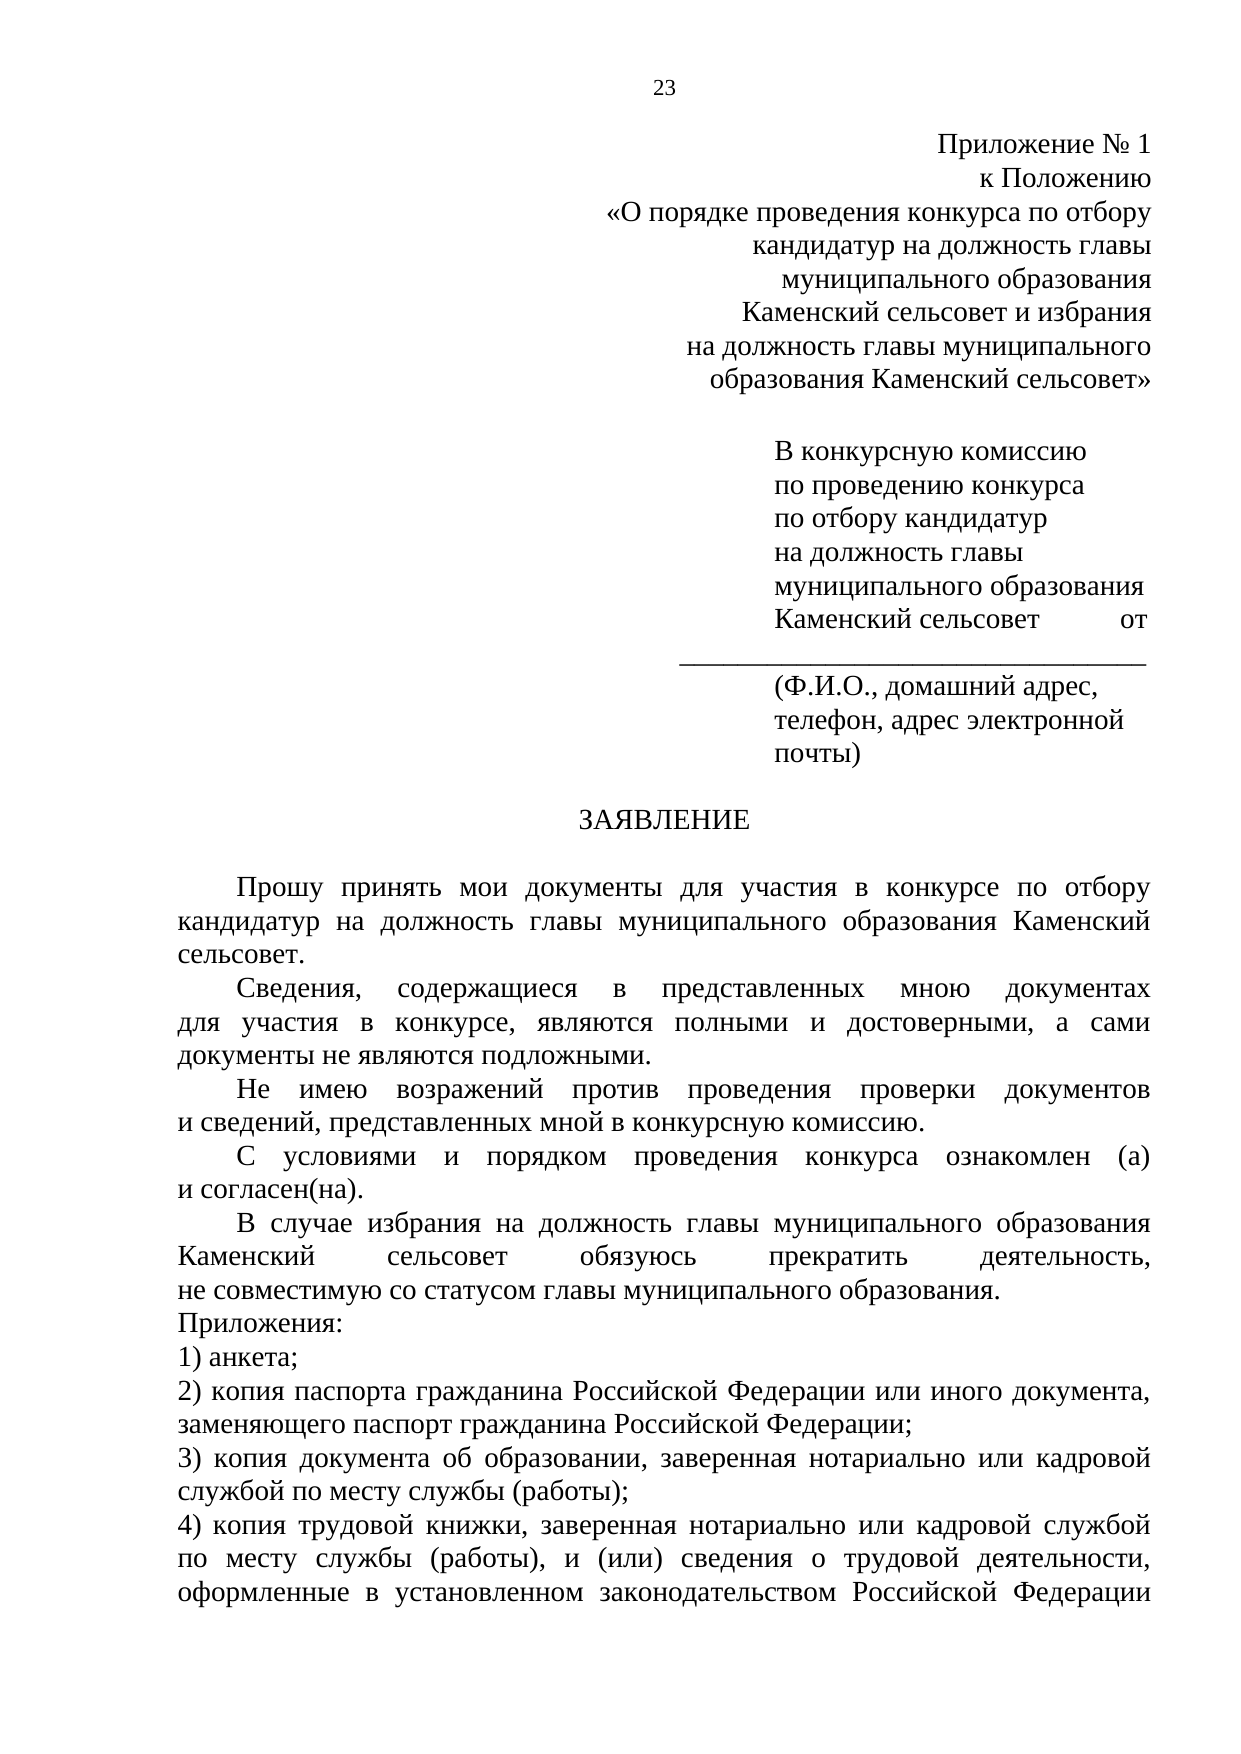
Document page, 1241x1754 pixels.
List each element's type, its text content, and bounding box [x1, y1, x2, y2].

text муниципального образования [177, 261, 1152, 294]
text телефон, адрес электронной [679, 702, 1152, 735]
text по проведению конкурса [679, 467, 1152, 501]
text В конкурсную комиссию [679, 433, 1152, 467]
text В случае избрания на должность главы муниципального образования Каменский сельсовет обязуюсь прекратить деятельность, не совместимую со статусом главы муниципального образования. [177, 1205, 1152, 1306]
text ЗАЯВЛЕНИЕ [177, 802, 1152, 836]
text Не имею возражений против проведения проверки документов и сведений, представленных мной в конкурсную комиссию. [177, 1071, 1152, 1138]
text к Положению [177, 160, 1152, 194]
text «О порядке проведения конкурса по отбору [177, 194, 1152, 227]
text Приложения: [177, 1306, 1152, 1339]
text 1) анкета; [177, 1339, 1152, 1373]
text на должность главы [679, 534, 1152, 568]
text 3) копия документа об образовании, заверенная нотариально или кадровой службой по месту службы (работы); [177, 1440, 1152, 1507]
text муниципального образования [679, 568, 1152, 601]
text Прошу принять мои документы для участия в конкурсе по отбору кандидатур на должность главы муниципального образования Каменский сельсовет. [177, 869, 1152, 970]
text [177, 1507, 1152, 1607]
text С условиями и порядком проведения конкурса ознакомлен (а) и согласен(на). [177, 1138, 1152, 1205]
text Каменский сельсовет и избрания [177, 294, 1152, 328]
text Приложение № 1 [177, 127, 1152, 160]
text кандидатур на должность главы [177, 227, 1152, 261]
text Каменский сельсовет от ________________________________ [679, 601, 1152, 668]
text (Ф.И.О., домашний адрес, [679, 668, 1152, 702]
text образования Каменский сельсовет» [177, 361, 1152, 395]
text по отбору кандидатур [679, 501, 1152, 534]
text почты) [679, 735, 1152, 769]
text 2) копия паспорта гражданина Российской Федерации или иного документа, заменяющего паспорт гражданина Российской Федерации; [177, 1373, 1152, 1440]
text Сведения, содержащиеся в представленных мною документах для участия в конкурсе, являются полными и достоверными, а сами документы не являются подложными. [177, 970, 1152, 1071]
text на должность главы муниципального [177, 328, 1152, 361]
